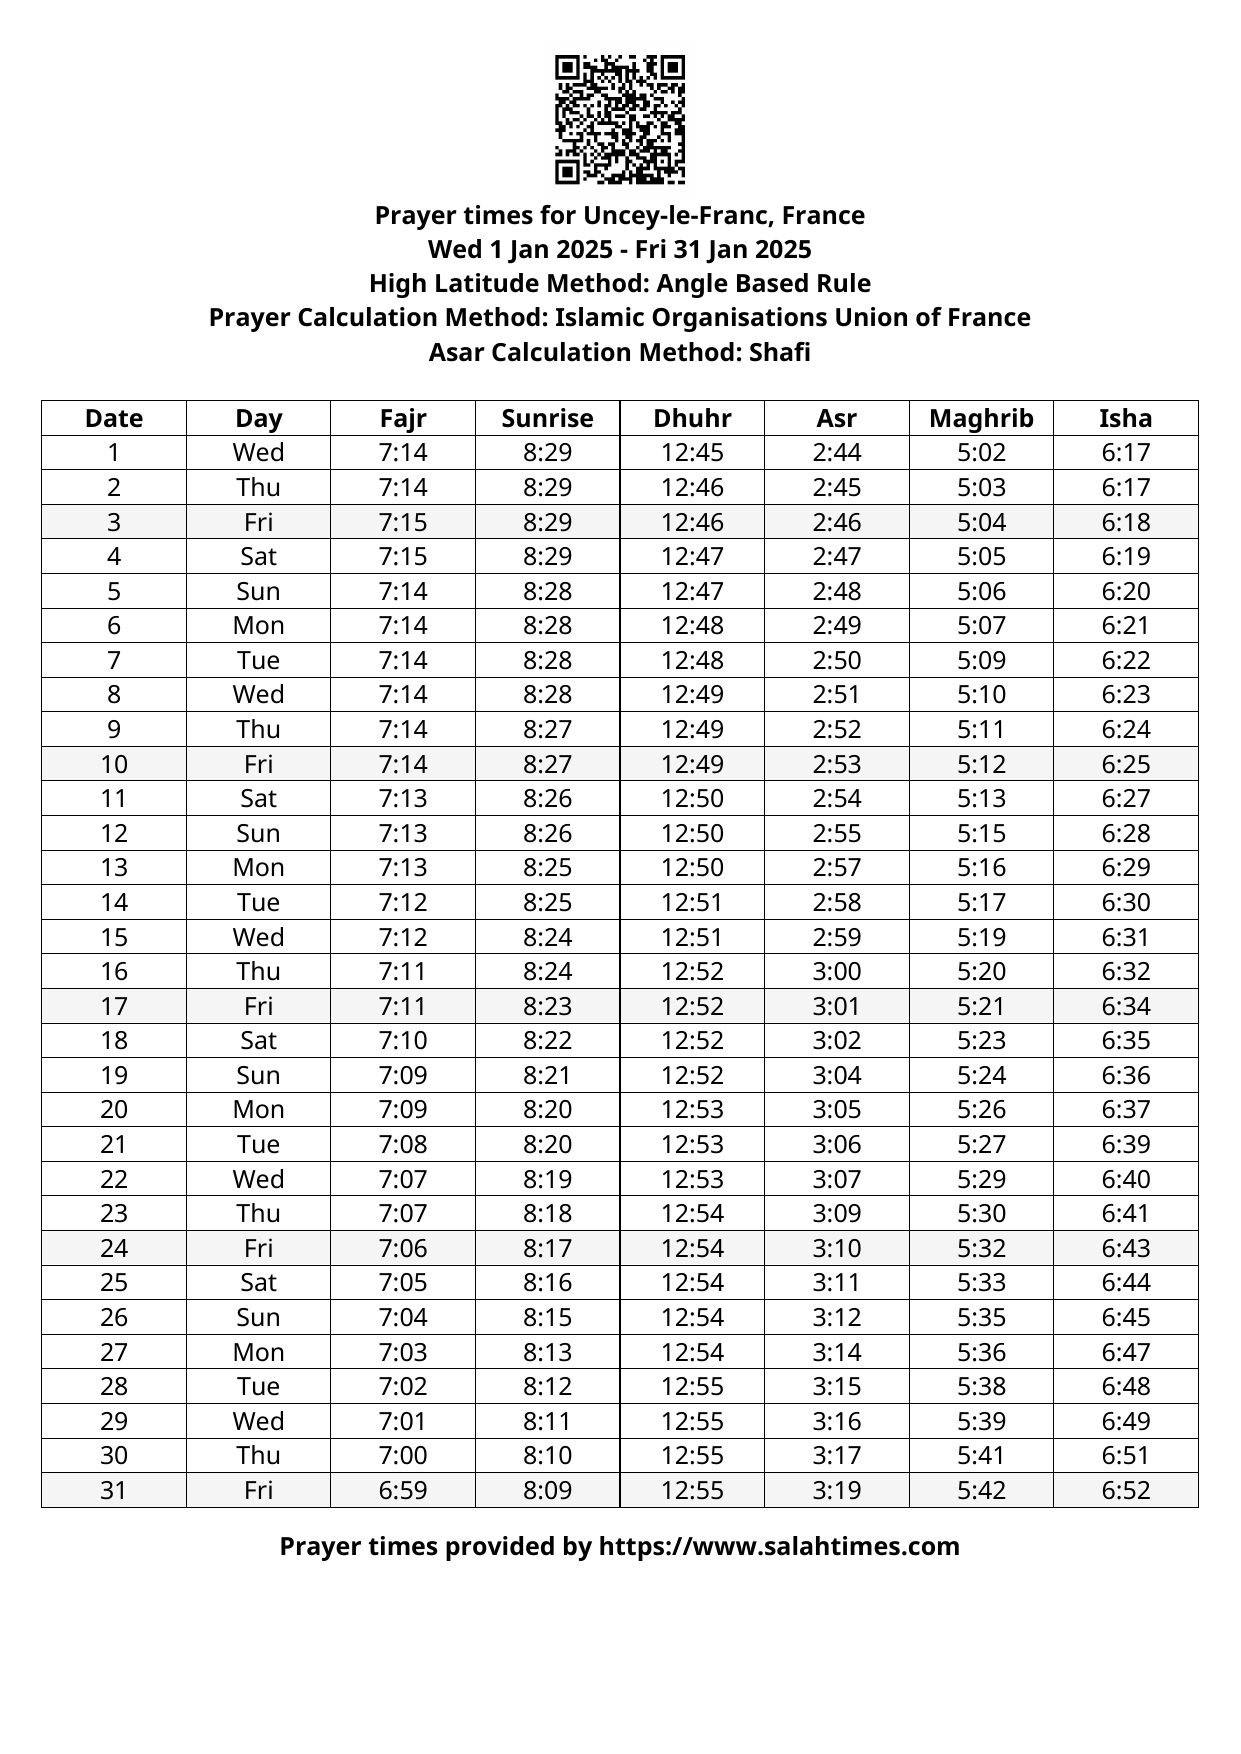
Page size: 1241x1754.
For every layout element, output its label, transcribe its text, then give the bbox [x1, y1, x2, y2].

table_header Dhuhr [621, 401, 764, 434]
table_cell 5:20 [910, 954, 1053, 988]
table_cell 3:17 [765, 1439, 909, 1472]
table_cell 12:46 [621, 470, 764, 504]
table_cell 3:04 [765, 1058, 909, 1092]
table_cell 7:13 [331, 816, 475, 849]
table_cell 6:31 [1054, 920, 1198, 953]
table_cell 7:09 [331, 1093, 475, 1126]
table_cell 8:24 [476, 920, 619, 953]
table_cell 6:34 [1054, 989, 1198, 1022]
table_cell 6:30 [1054, 885, 1198, 919]
table_cell Sat [187, 1024, 330, 1057]
table_header Day [187, 401, 330, 434]
table_cell Thu [187, 712, 330, 746]
table_cell 6:49 [1054, 1404, 1198, 1437]
table_cell 2:54 [765, 781, 909, 815]
table_cell 6:28 [1054, 816, 1198, 849]
table_cell 6:29 [1054, 851, 1198, 884]
table_cell 6:19 [1054, 539, 1198, 573]
table_cell 5:32 [910, 1231, 1053, 1264]
table_cell 7:15 [331, 539, 475, 573]
table_cell 2 [42, 470, 186, 504]
table_cell 5:06 [910, 574, 1053, 607]
table_cell 6:47 [1054, 1335, 1198, 1368]
table_cell 12:54 [621, 1196, 764, 1230]
table_cell 12:49 [621, 678, 764, 711]
table_cell 6:40 [1054, 1162, 1198, 1195]
table_cell 8:25 [476, 885, 619, 919]
table_cell 5:30 [910, 1196, 1053, 1230]
table_cell 3:11 [765, 1266, 909, 1299]
table_cell Wed [187, 1162, 330, 1195]
table_cell 6:37 [1054, 1093, 1198, 1126]
table_cell 3:15 [765, 1369, 909, 1403]
table_cell 12:45 [621, 436, 764, 469]
table_cell 2:55 [765, 816, 909, 849]
table_cell 5:04 [910, 505, 1053, 538]
table_cell Wed [187, 678, 330, 711]
table_cell 6:59 [331, 1473, 475, 1507]
table_cell 2:44 [765, 436, 909, 469]
table_cell 30 [42, 1439, 186, 1472]
table_cell 7:05 [331, 1266, 475, 1299]
table_cell 2:57 [765, 851, 909, 884]
table_cell 18 [42, 1024, 186, 1057]
table_cell 8:24 [476, 954, 619, 988]
table_cell 5:15 [910, 816, 1053, 849]
table_cell 5:07 [910, 609, 1053, 642]
table_cell Fri [187, 989, 330, 1022]
table_cell 28 [42, 1369, 186, 1403]
table_cell 3:09 [765, 1196, 909, 1230]
table_cell 3:00 [765, 954, 909, 988]
table_cell 12:47 [621, 539, 764, 573]
table_cell 2:48 [765, 574, 909, 607]
table_cell 5:23 [910, 1024, 1053, 1057]
table_cell 9 [42, 712, 186, 746]
table_cell 25 [42, 1266, 186, 1299]
table_cell 7:04 [331, 1300, 475, 1334]
table_cell 6:43 [1054, 1231, 1198, 1264]
table_cell 8 [42, 678, 186, 711]
table_cell 6:51 [1054, 1439, 1198, 1472]
table_cell Tue [187, 643, 330, 677]
table_cell 7:11 [331, 989, 475, 1022]
table_cell Thu [187, 470, 330, 504]
table_cell Tue [187, 885, 330, 919]
table_cell 29 [42, 1404, 186, 1437]
table_cell 7:14 [331, 470, 475, 504]
table_cell 5:12 [910, 747, 1053, 780]
table_cell 8:27 [476, 747, 619, 780]
table_cell 6:52 [1054, 1473, 1198, 1507]
table_cell 16 [42, 954, 186, 988]
table_cell 7:07 [331, 1196, 475, 1230]
table_cell 31 [42, 1473, 186, 1507]
table_cell 8:15 [476, 1300, 619, 1334]
table_cell 3:05 [765, 1093, 909, 1126]
table_cell 6 [42, 609, 186, 642]
table_cell 7:08 [331, 1127, 475, 1161]
table_cell 3:14 [765, 1335, 909, 1368]
table_cell 7:11 [331, 954, 475, 988]
table_cell 27 [42, 1335, 186, 1368]
table_cell Sat [187, 1266, 330, 1299]
table_cell 6:32 [1054, 954, 1198, 988]
table_cell 8:28 [476, 609, 619, 642]
table_cell 5 [42, 574, 186, 607]
table_cell Fri [187, 747, 330, 780]
table_cell 7:13 [331, 851, 475, 884]
table_cell Mon [187, 1093, 330, 1126]
table_cell 3:12 [765, 1300, 909, 1334]
table_cell 7:09 [331, 1058, 475, 1092]
text Prayer Calculation Method: Islamic Organisations Union of France [42, 300, 1198, 334]
table_cell 7:06 [331, 1231, 475, 1264]
table_cell Mon [187, 609, 330, 642]
table_cell 12:49 [621, 747, 764, 780]
table_cell 12:48 [621, 643, 764, 677]
table_cell Tue [187, 1127, 330, 1161]
table_cell Mon [187, 1335, 330, 1368]
table_cell 5:29 [910, 1162, 1053, 1195]
text Prayer times for Uncey-le-Franc, France [42, 198, 1198, 232]
table_cell 8:28 [476, 678, 619, 711]
table_cell 2:52 [765, 712, 909, 746]
table_cell 7:13 [331, 781, 475, 815]
table_cell 7:02 [331, 1369, 475, 1403]
table_cell 3:02 [765, 1024, 909, 1057]
text Wed 1 Jan 2025 - Fri 31 Jan 2025 [42, 232, 1198, 266]
text High Latitude Method: Angle Based Rule [42, 266, 1198, 300]
table_cell 8:20 [476, 1093, 619, 1126]
table_cell 5:36 [910, 1335, 1053, 1368]
table_cell 7:14 [331, 643, 475, 677]
table_cell Thu [187, 954, 330, 988]
table_cell Sat [187, 781, 330, 815]
table_cell 21 [42, 1127, 186, 1161]
table_cell 2:51 [765, 678, 909, 711]
table_cell 8:09 [476, 1473, 619, 1507]
table_cell 12:54 [621, 1335, 764, 1368]
table_cell 12:54 [621, 1266, 764, 1299]
table_cell Sun [187, 1058, 330, 1092]
table_cell 1 [42, 436, 186, 469]
table_cell 12:49 [621, 712, 764, 746]
table_cell 2:47 [765, 539, 909, 573]
table_cell 8:11 [476, 1404, 619, 1437]
table_cell 8:18 [476, 1196, 619, 1230]
table_cell 6:21 [1054, 609, 1198, 642]
table_cell 13 [42, 851, 186, 884]
table_cell 2:59 [765, 920, 909, 953]
table_cell 5:38 [910, 1369, 1053, 1403]
table_cell 5:42 [910, 1473, 1053, 1507]
table_cell 5:26 [910, 1093, 1053, 1126]
table_cell Thu [187, 1196, 330, 1230]
table_cell Wed [187, 920, 330, 953]
table_header Maghrib [910, 401, 1053, 434]
table_cell 3:06 [765, 1127, 909, 1161]
table_cell 26 [42, 1300, 186, 1334]
table_cell 6:44 [1054, 1266, 1198, 1299]
table_cell 8:28 [476, 574, 619, 607]
table_cell 12:53 [621, 1162, 764, 1195]
table_cell Thu [187, 1439, 330, 1472]
table_cell 8:13 [476, 1335, 619, 1368]
table_cell 8:19 [476, 1162, 619, 1195]
table_cell 7:14 [331, 747, 475, 780]
table_cell 7:10 [331, 1024, 475, 1057]
table_cell 6:18 [1054, 505, 1198, 538]
table_cell 2:46 [765, 505, 909, 538]
table_header Asr [765, 401, 909, 434]
table_cell 5:27 [910, 1127, 1053, 1161]
table_cell 7:03 [331, 1335, 475, 1368]
table_cell Wed [187, 1404, 330, 1437]
table_cell 7:14 [331, 712, 475, 746]
table_cell 12:55 [621, 1473, 764, 1507]
table_cell 8:20 [476, 1127, 619, 1161]
table_cell 8:12 [476, 1369, 619, 1403]
table_cell 5:33 [910, 1266, 1053, 1299]
table_cell 12:52 [621, 1058, 764, 1092]
table_cell 6:35 [1054, 1024, 1198, 1057]
table_cell 8:26 [476, 816, 619, 849]
table_cell 12:51 [621, 885, 764, 919]
table_cell 5:16 [910, 851, 1053, 884]
table_cell 8:21 [476, 1058, 619, 1092]
table_header Fajr [331, 401, 475, 434]
table_cell 5:11 [910, 712, 1053, 746]
table_cell 8:26 [476, 781, 619, 815]
table_cell 8:23 [476, 989, 619, 1022]
table_cell 8:29 [476, 505, 619, 538]
table_header Isha [1054, 401, 1198, 434]
table_cell Fri [187, 1473, 330, 1507]
table_cell Fri [187, 505, 330, 538]
table_cell 6:24 [1054, 712, 1198, 746]
table_cell 5:05 [910, 539, 1053, 573]
table_cell 6:20 [1054, 574, 1198, 607]
table_cell 7:14 [331, 609, 475, 642]
table_cell 12:52 [621, 1024, 764, 1057]
table_cell 23 [42, 1196, 186, 1230]
table_cell 6:41 [1054, 1196, 1198, 1230]
table_cell 8:10 [476, 1439, 619, 1472]
table_cell 2:58 [765, 885, 909, 919]
table_cell 2:49 [765, 609, 909, 642]
table_cell 6:27 [1054, 781, 1198, 815]
table_cell 3:10 [765, 1231, 909, 1264]
table_cell Mon [187, 851, 330, 884]
table_cell 5:19 [910, 920, 1053, 953]
table_cell 11 [42, 781, 186, 815]
table_cell 8:16 [476, 1266, 619, 1299]
table_cell 12:50 [621, 816, 764, 849]
table_cell 12:55 [621, 1439, 764, 1472]
table_cell 8:22 [476, 1024, 619, 1057]
table_cell Sun [187, 1300, 330, 1334]
table_header Sunrise [476, 401, 619, 434]
table_cell 6:39 [1054, 1127, 1198, 1161]
table_cell 12:48 [621, 609, 764, 642]
table_cell 8:27 [476, 712, 619, 746]
table_cell 12:52 [621, 989, 764, 1022]
table_cell 5:35 [910, 1300, 1053, 1334]
table_cell 12:53 [621, 1127, 764, 1161]
table_cell 12:47 [621, 574, 764, 607]
table_cell 5:03 [910, 470, 1053, 504]
table_cell 12:53 [621, 1093, 764, 1126]
table_cell 5:13 [910, 781, 1053, 815]
table_cell 6:22 [1054, 643, 1198, 677]
table_cell 14 [42, 885, 186, 919]
table_cell 6:23 [1054, 678, 1198, 711]
table_cell 8:29 [476, 470, 619, 504]
table_cell 5:24 [910, 1058, 1053, 1092]
table_cell 12:52 [621, 954, 764, 988]
table_cell 24 [42, 1231, 186, 1264]
table_cell 2:53 [765, 747, 909, 780]
table_cell Sun [187, 574, 330, 607]
picture [542, 41, 699, 198]
table_cell 5:02 [910, 436, 1053, 469]
table_cell Fri [187, 1231, 330, 1264]
table_cell 20 [42, 1093, 186, 1126]
table_cell 7:14 [331, 436, 475, 469]
table_cell Wed [187, 436, 330, 469]
table_cell 3:07 [765, 1162, 909, 1195]
table_cell 6:17 [1054, 470, 1198, 504]
table_cell 7 [42, 643, 186, 677]
table_cell Sat [187, 539, 330, 573]
table_cell 12:55 [621, 1369, 764, 1403]
table_cell Sun [187, 816, 330, 849]
text Prayer times provided by https://www.salahtimes.com [42, 1528, 1198, 1563]
table_cell 12:54 [621, 1300, 764, 1334]
table_cell 8:29 [476, 436, 619, 469]
table_cell Tue [187, 1369, 330, 1403]
table_cell 12:55 [621, 1404, 764, 1437]
table_cell 6:25 [1054, 747, 1198, 780]
table_cell 2:50 [765, 643, 909, 677]
table_cell 3:01 [765, 989, 909, 1022]
table_cell 8:29 [476, 539, 619, 573]
table_cell 8:17 [476, 1231, 619, 1264]
table_cell 6:48 [1054, 1369, 1198, 1403]
table_cell 12:54 [621, 1231, 764, 1264]
table_cell 3 [42, 505, 186, 538]
table_cell 7:14 [331, 574, 475, 607]
table_cell 5:09 [910, 643, 1053, 677]
table_cell 6:36 [1054, 1058, 1198, 1092]
table_cell 5:10 [910, 678, 1053, 711]
table_cell 22 [42, 1162, 186, 1195]
table_cell 3:16 [765, 1404, 909, 1437]
table_cell 5:17 [910, 885, 1053, 919]
table_cell 6:45 [1054, 1300, 1198, 1334]
table_cell 7:01 [331, 1404, 475, 1437]
table_cell 12:50 [621, 851, 764, 884]
table_cell 7:12 [331, 920, 475, 953]
table_cell 5:21 [910, 989, 1053, 1022]
table_cell 7:15 [331, 505, 475, 538]
table_cell 17 [42, 989, 186, 1022]
table_cell 19 [42, 1058, 186, 1092]
table_cell 5:39 [910, 1404, 1053, 1437]
table_cell 12:50 [621, 781, 764, 815]
table_cell 8:28 [476, 643, 619, 677]
table_cell 12:51 [621, 920, 764, 953]
table_cell 7:14 [331, 678, 475, 711]
table_cell 12:46 [621, 505, 764, 538]
table_cell 2:45 [765, 470, 909, 504]
table_cell 10 [42, 747, 186, 780]
table_cell 7:12 [331, 885, 475, 919]
table_cell 6:17 [1054, 436, 1198, 469]
table_cell 7:00 [331, 1439, 475, 1472]
table_cell 4 [42, 539, 186, 573]
table_cell 12 [42, 816, 186, 849]
table_cell 8:25 [476, 851, 619, 884]
table_cell 7:07 [331, 1162, 475, 1195]
table_cell 3:19 [765, 1473, 909, 1507]
table_cell 5:41 [910, 1439, 1053, 1472]
table_header Date [42, 401, 186, 434]
text Asar Calculation Method: Shafi [42, 334, 1198, 368]
table_cell 15 [42, 920, 186, 953]
